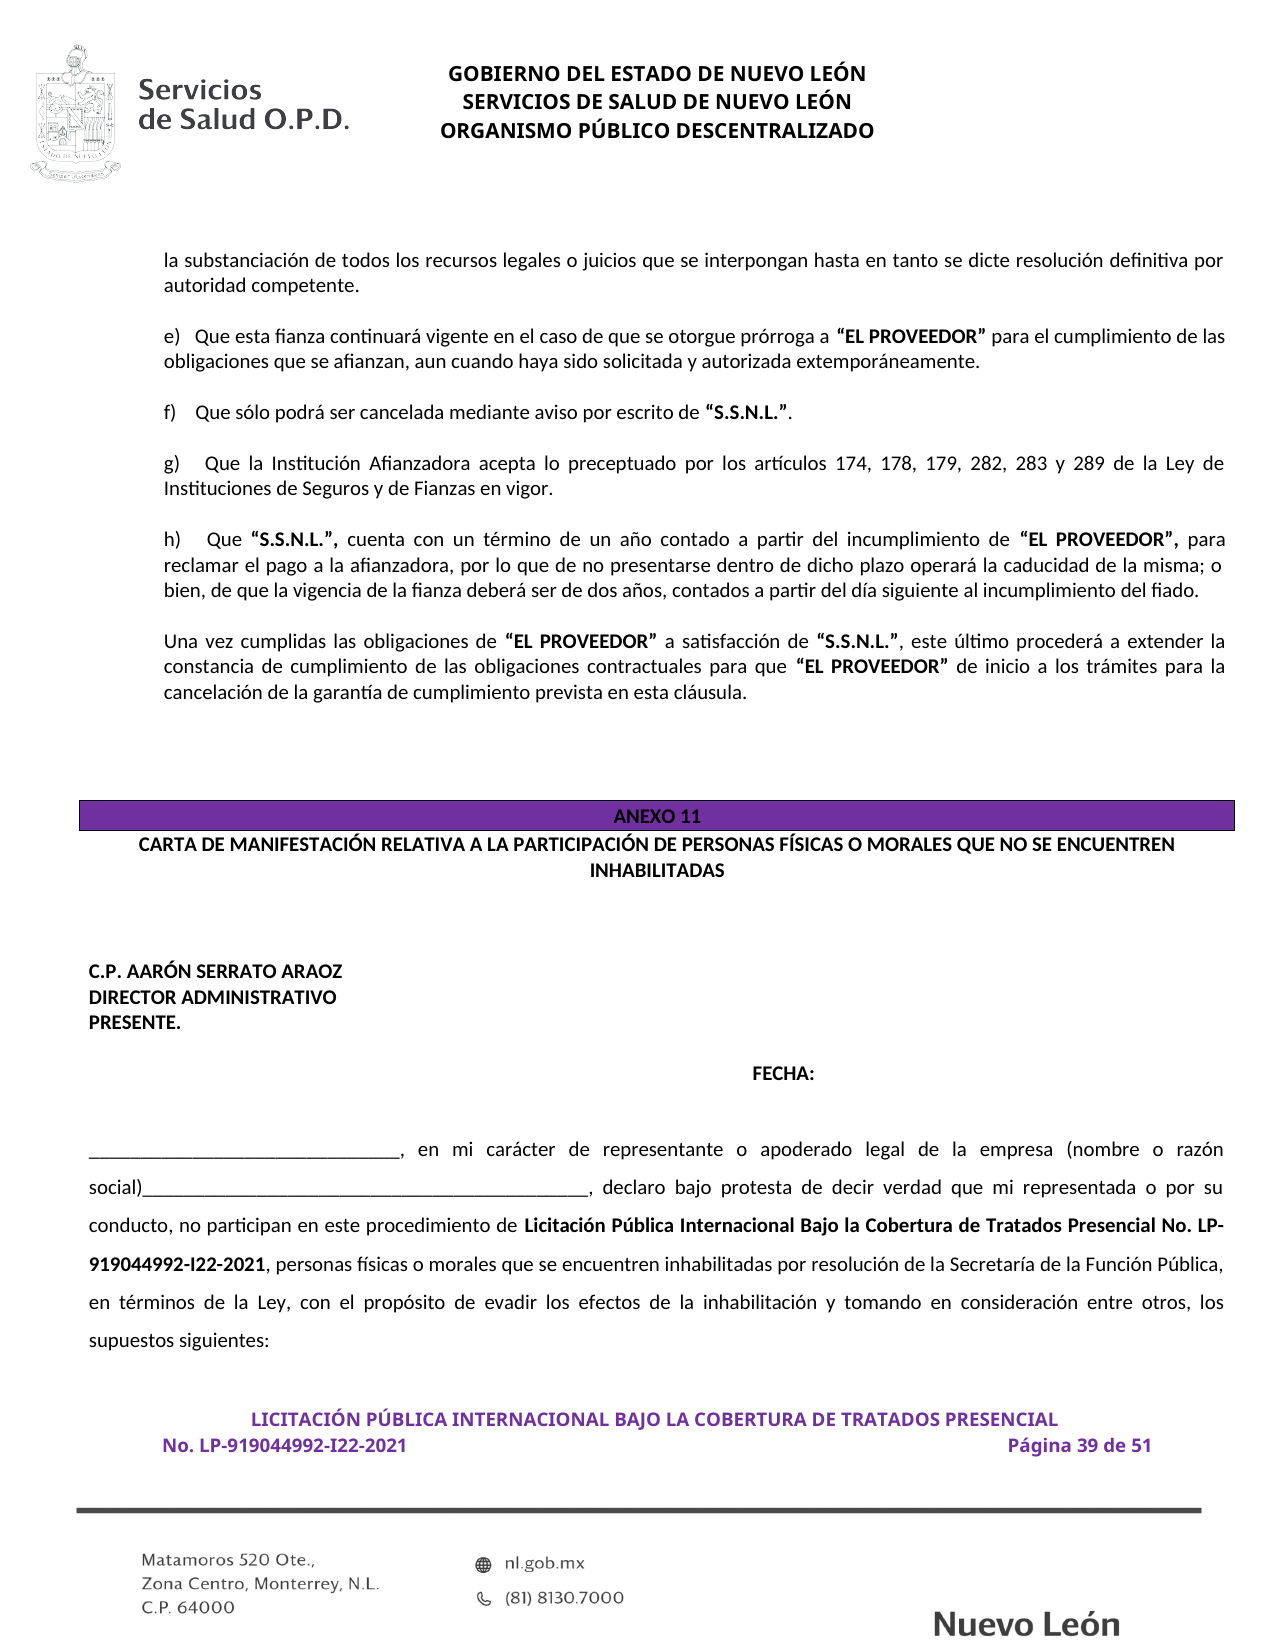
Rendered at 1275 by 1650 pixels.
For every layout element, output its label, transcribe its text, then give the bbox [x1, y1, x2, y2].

text h) Que “S.S.N.L.”, cuenta con un término de un año contado a partir del incumplimiento de “EL PROVEEDOR”, para reclamar el pago a la afianzadora, por lo que de no presentarse dentro de dicho plazo operará la caducidad de la misma; o bien, de que la vigencia de la fianza deberá ser de dos años, contados a partir del día siguiente al incumplimiento del fiado. [164, 526, 1226, 603]
text PRESENTE. [89, 1009, 1226, 1035]
picture [50, 1495, 1225, 1650]
text C.P. AARÓN SERRATO ARAOZ [89, 958, 1226, 984]
text g) Que la Institución Afianzadora acepta lo preceptuado por los artículos 174, 178, 179, 282, 283 y 289 de la Ley de Instituciones de Seguros y de Fianzas en vigor. [164, 450, 1226, 501]
picture [22, 1, 363, 265]
text Una vez cumplidas las obligaciones de “EL PROVEEDOR” a satisfacción de “S.S.N.L.”, este último procederá a extender la constancia de cumplimiento de las obligaciones contractuales para que “EL PROVEEDOR” de inicio a los trámites para la cancelación de la garantía de cumplimiento prevista en esta cláusula. [164, 628, 1226, 704]
text ______________________________, en mi carácter de representante o apoderado legal de la empresa (nombre o razón social)___________________________________________, declaro bajo protesta de decir verdad que mi representada o por su conducto, no participan en este procedimiento de Licitación Pública Internacional Bajo la Cobertura de Tratados Presencial No. LP-919044992-I22-2021, personas físicas o morales que se encuentren inhabilitadas por resolución de la Secretaría de la Función Pública, en términos de la Ley, con el propósito de evadir los efectos de la inhabilitación y tomando en consideración entre otros, los supuestos siguientes: [89, 1136, 1226, 1352]
text e) Que esta fianza continuará vigente en el caso de que se otorgue prórroga a “EL PROVEEDOR” para el cumplimiento de las obligaciones que se afianzan, aun cuando haya sido solicitada y autorizada extemporáneamente. [164, 323, 1226, 374]
text FECHA: [679, 1060, 1226, 1086]
text DIRECTOR ADMINISTRATIVO [89, 984, 1226, 1009]
text ANEXO 11 [80, 801, 1234, 830]
text f) Que sólo podrá ser cancelada mediante aviso por escrito de “S.S.N.L.”. [164, 399, 1226, 425]
text CARTA DE MANIFESTACIÓN RELATIVA A LA PARTICIPACIÓN DE PERSONAS FÍSICAS O MORALES QUE NO SE ENCUENTREN INHABILITADAS [89, 831, 1226, 882]
